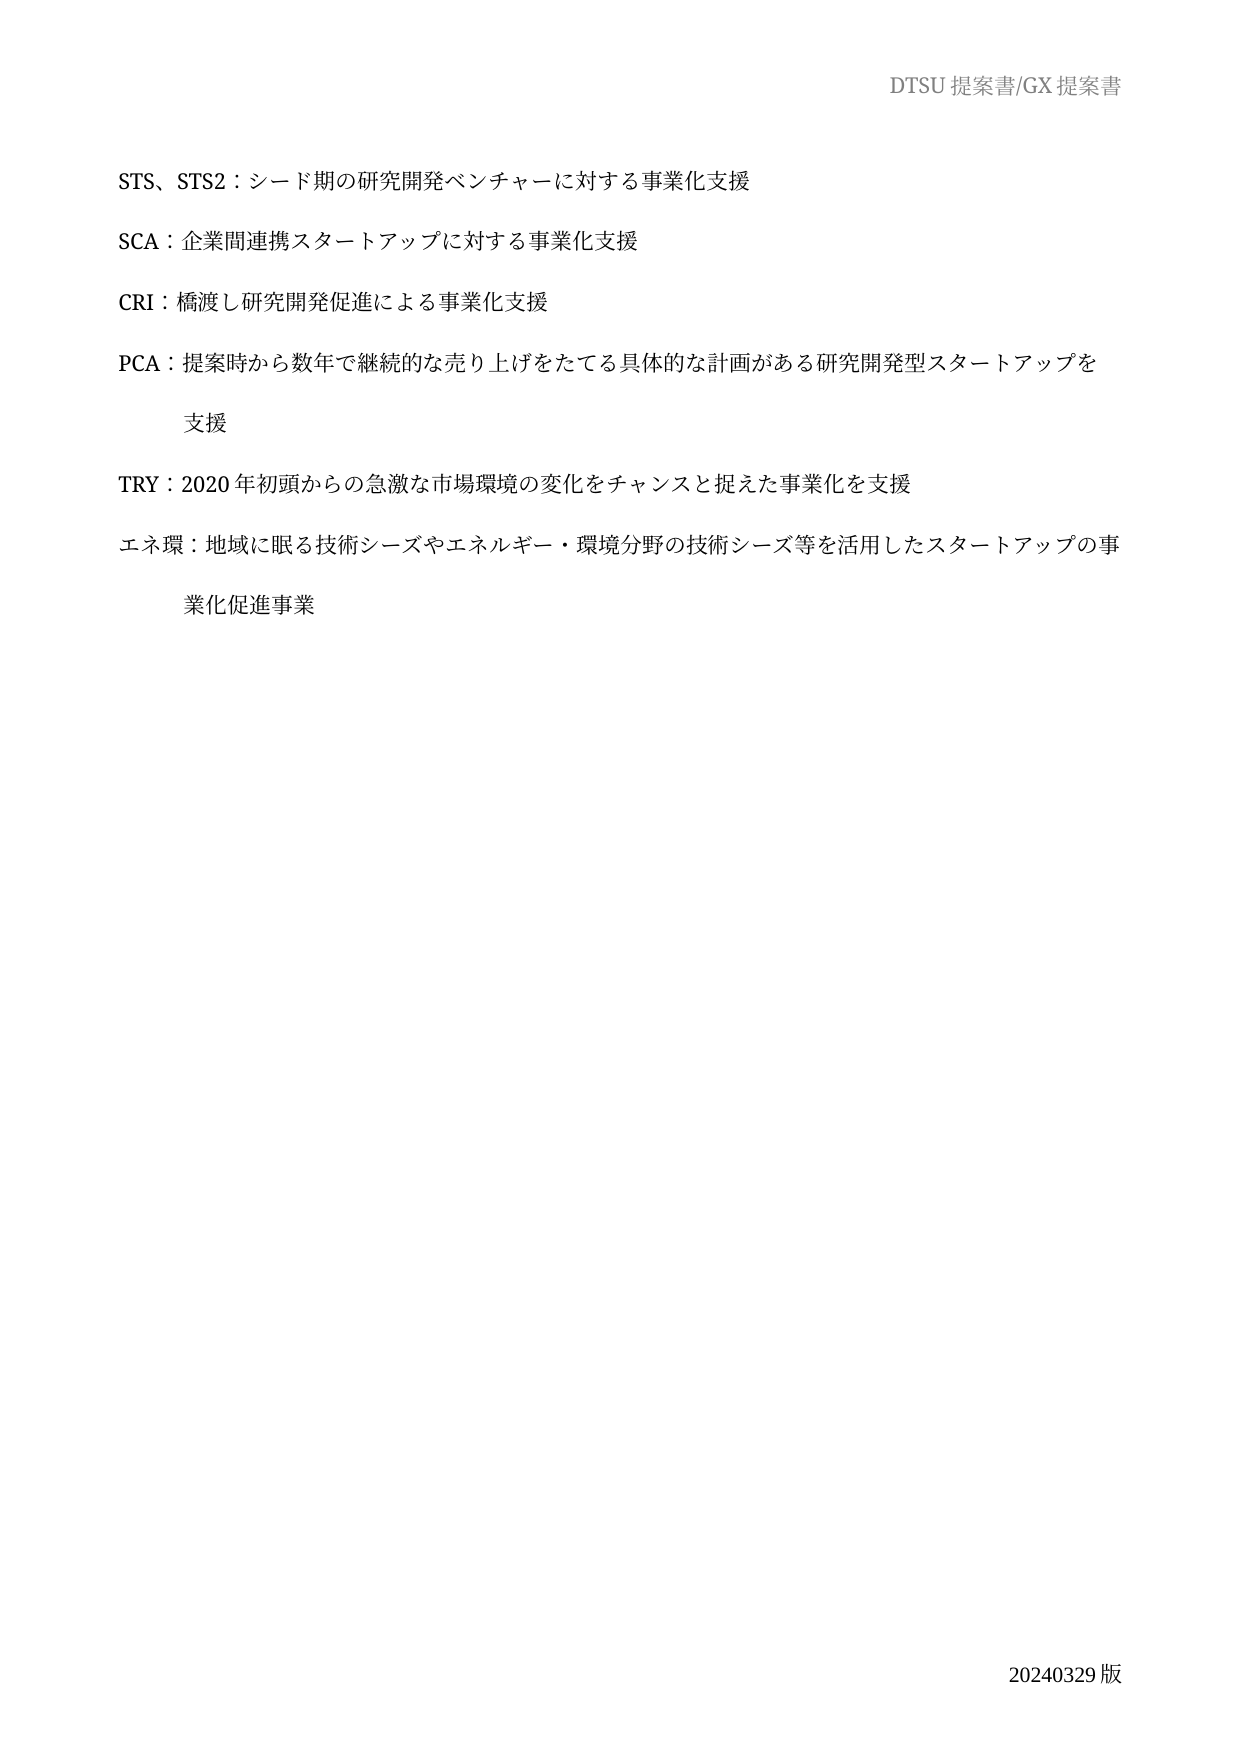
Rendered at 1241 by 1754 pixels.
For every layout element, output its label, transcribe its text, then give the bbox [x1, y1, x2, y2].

text PCA：提案時から数年で継続的な売り上げをたてる具体的な計画がある研究開発型スタートアップを 支援 [118, 331, 1122, 453]
text TRY：2020年初頭からの急激な市場環境の変化をチャンスと捉えた事業化を支援 [118, 453, 1122, 513]
text エネ環：地域に眠る技術シーズやエネルギー・環境分野の技術シーズ等を活用したスタートアップの事業化促進事業 [118, 513, 1122, 634]
text SCA：企業間連携スタートアップに対する事業化支援 [118, 210, 1122, 271]
text CRI：橋渡し研究開発促進による事業化支援 [118, 271, 1122, 331]
text STS、STS2：シード期の研究開発ベンチャーに対する事業化支援 [118, 149, 1122, 210]
